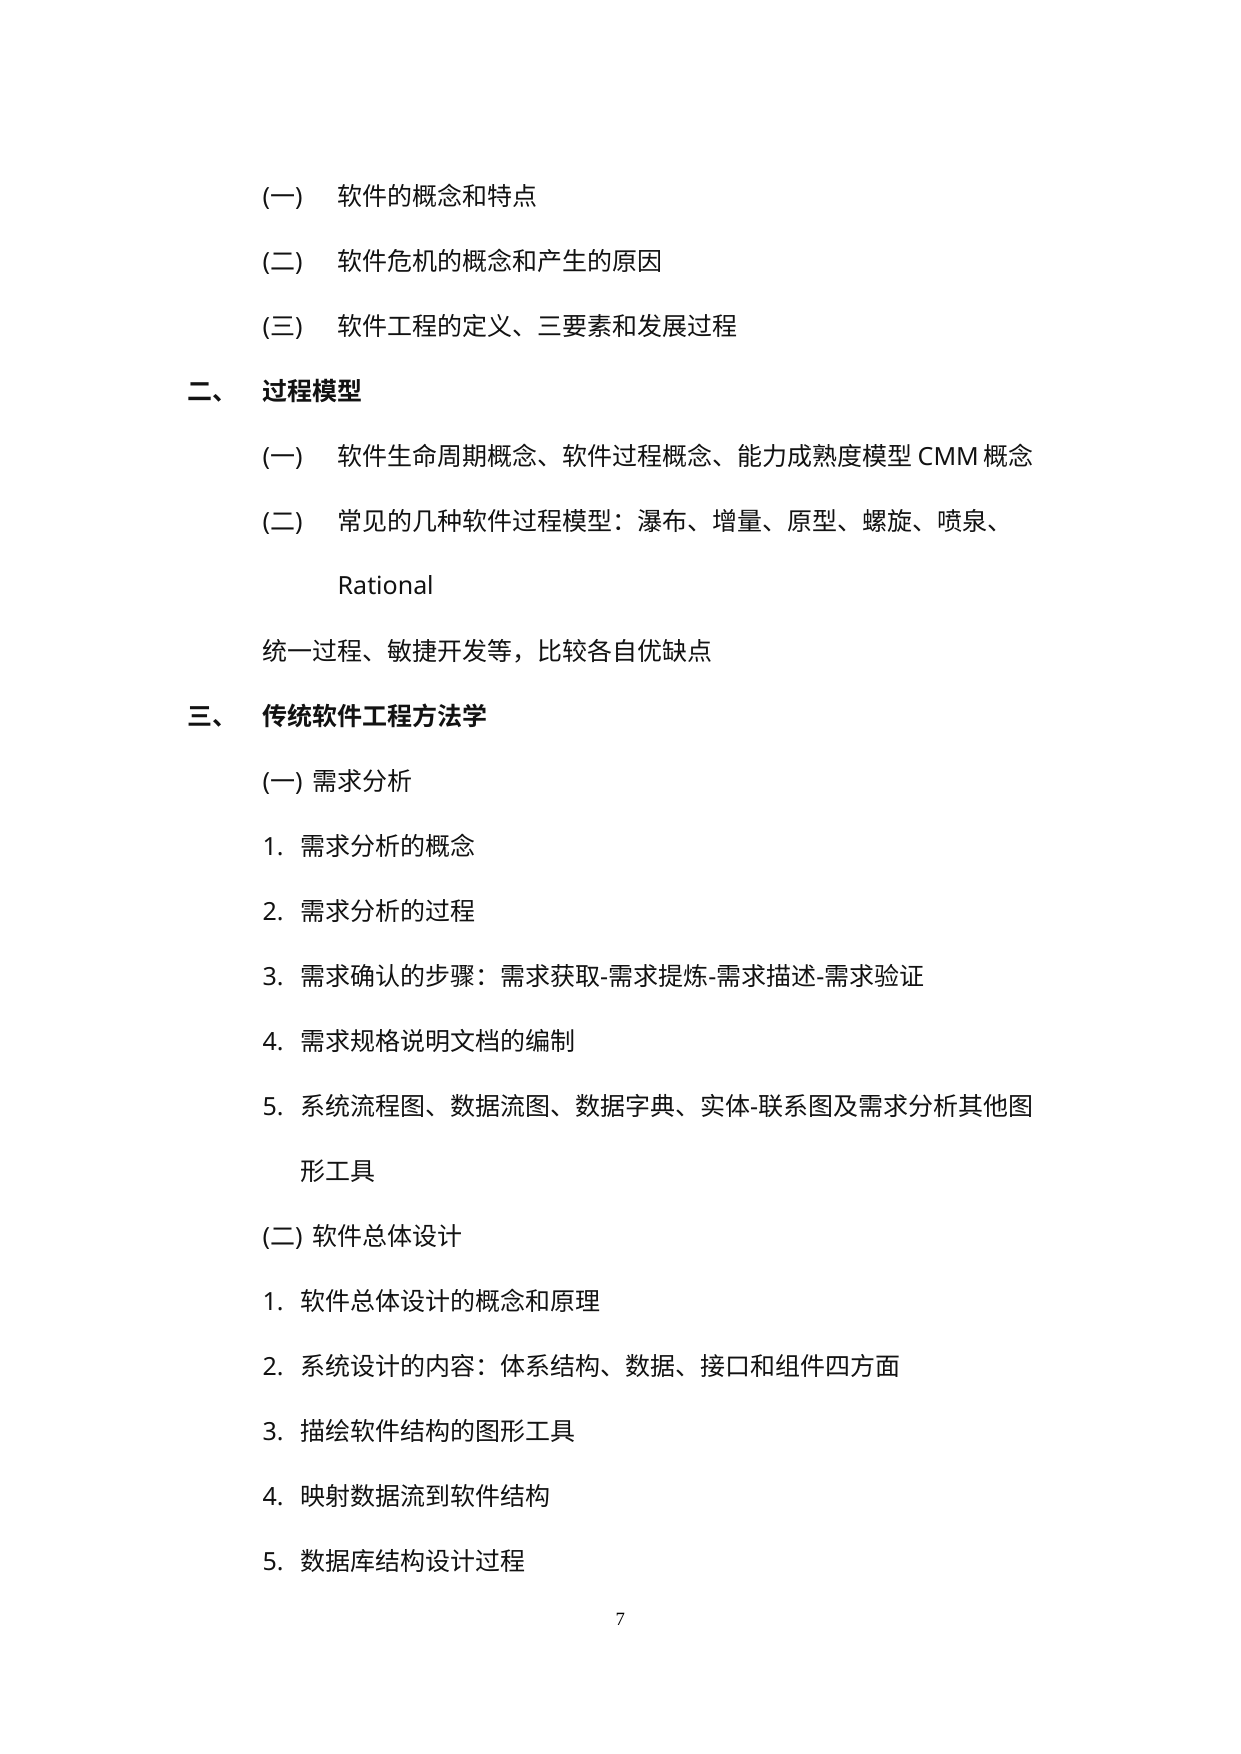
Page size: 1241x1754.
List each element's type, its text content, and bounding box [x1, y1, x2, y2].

list 传统软件工程方法学 [187, 682, 1053, 747]
list 需求确认的步骤：需求获取-需求提炼-需求描述-需求验证 [262, 942, 1053, 1007]
list 需求分析的过程 [262, 877, 1053, 942]
list 需求分析 [262, 747, 1053, 812]
list 系统流程图、数据流图、数据字典、实体-联系图及需求分析其他图形工具 [262, 1072, 1053, 1202]
list 软件总体设计 [262, 1202, 1053, 1267]
list 常见的几种软件过程模型：瀑布、增量、原型、螺旋、喷泉、Rational [262, 487, 1053, 617]
text 统一过程、敏捷开发等，比较各自优缺点 [262, 617, 1053, 682]
list 软件总体设计的概念和原理 [262, 1267, 1053, 1332]
list 描绘软件结构的图形工具 [262, 1397, 1053, 1462]
list 软件工程的定义、三要素和发展过程 [262, 292, 1053, 357]
list 需求规格说明文档的编制 [262, 1007, 1053, 1072]
list 软件生命周期概念、软件过程概念、能力成熟度模型CMM概念 [262, 422, 1053, 487]
list 系统设计的内容：体系结构、数据、接口和组件四方面 [262, 1332, 1053, 1397]
list 过程模型 [187, 357, 1053, 422]
list 数据库结构设计过程 [262, 1527, 1053, 1592]
list 软件危机的概念和产生的原因 [262, 227, 1053, 292]
list 需求分析的概念 [262, 812, 1053, 877]
list 映射数据流到软件结构 [262, 1462, 1053, 1527]
list 软件的概念和特点 [262, 162, 1053, 227]
